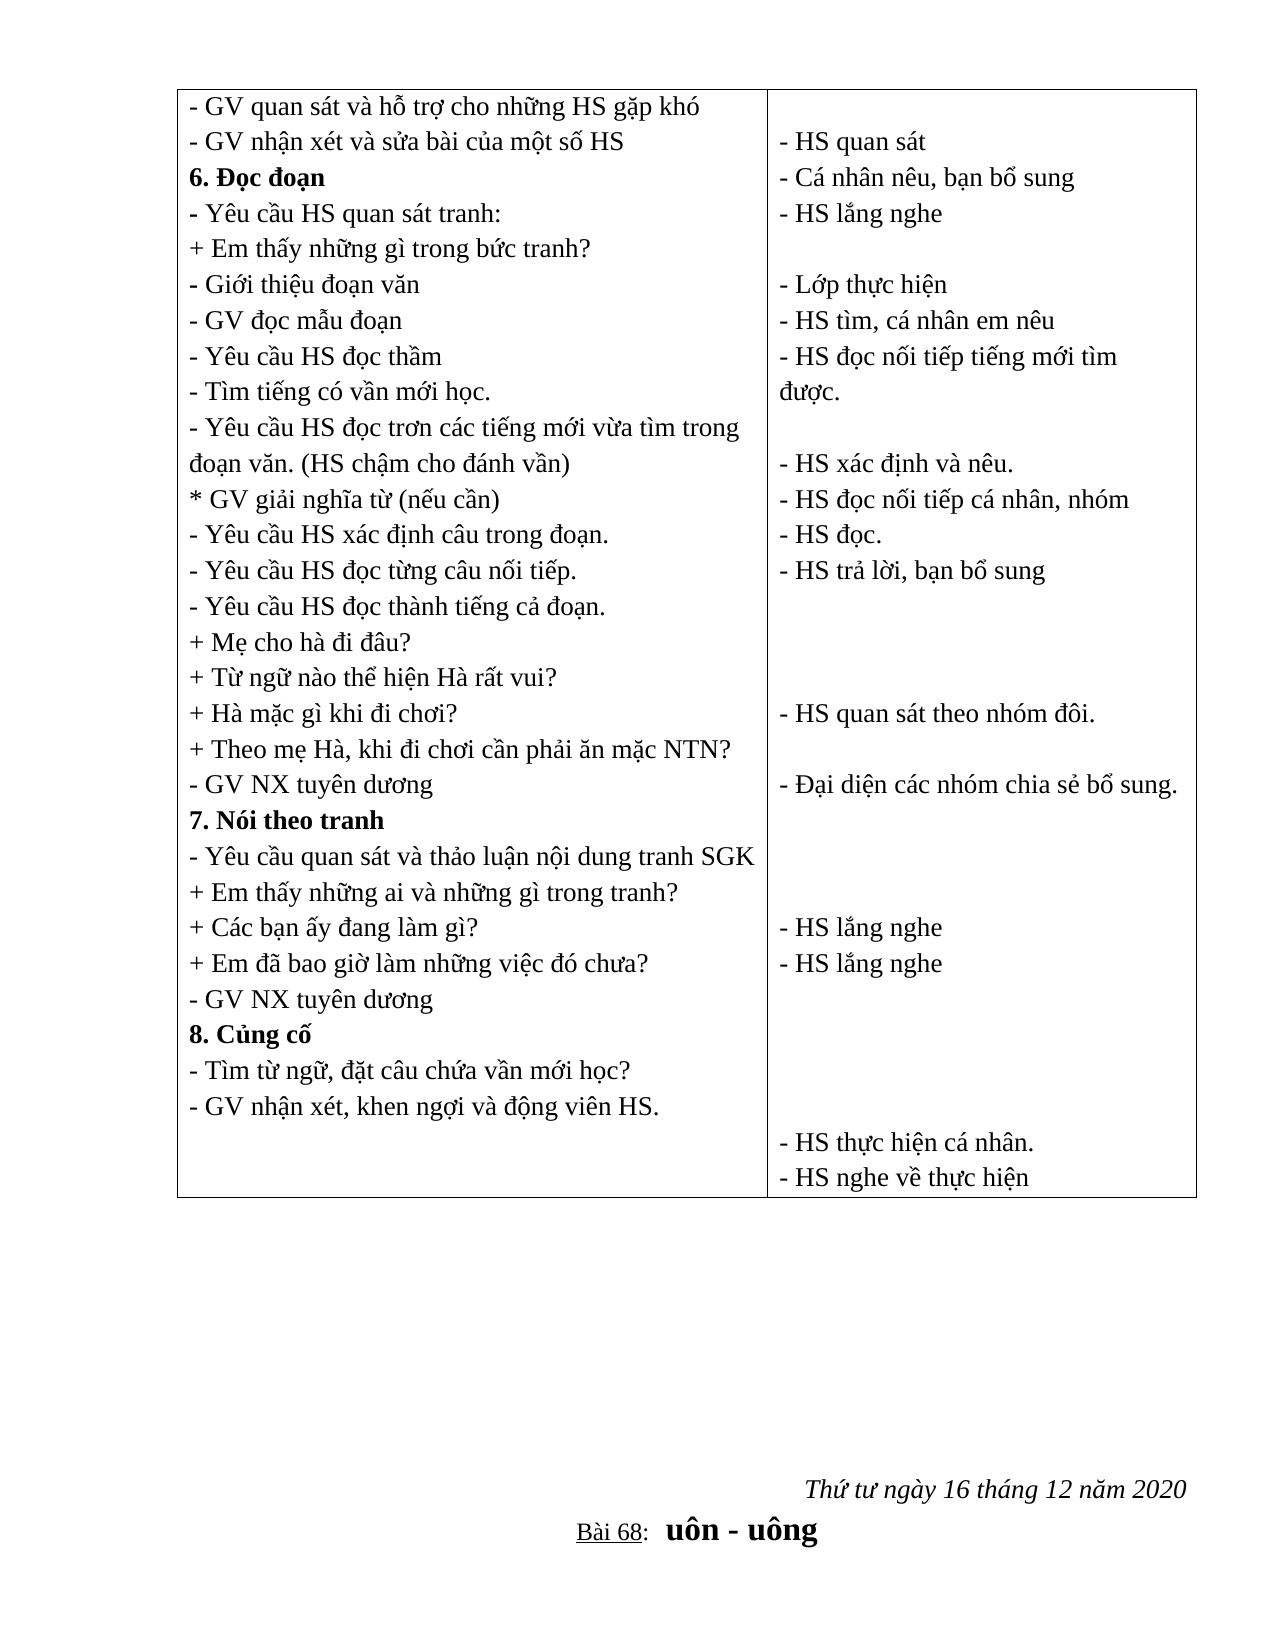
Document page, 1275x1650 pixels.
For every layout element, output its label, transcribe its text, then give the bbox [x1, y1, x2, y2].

text Thứ tư ngày 16 tháng 12 năm 2020 [177, 1473, 1186, 1504]
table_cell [178, 90, 767, 1197]
text Bài 68: uôn - uông [402, 1509, 991, 1547]
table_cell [768, 90, 1196, 1197]
